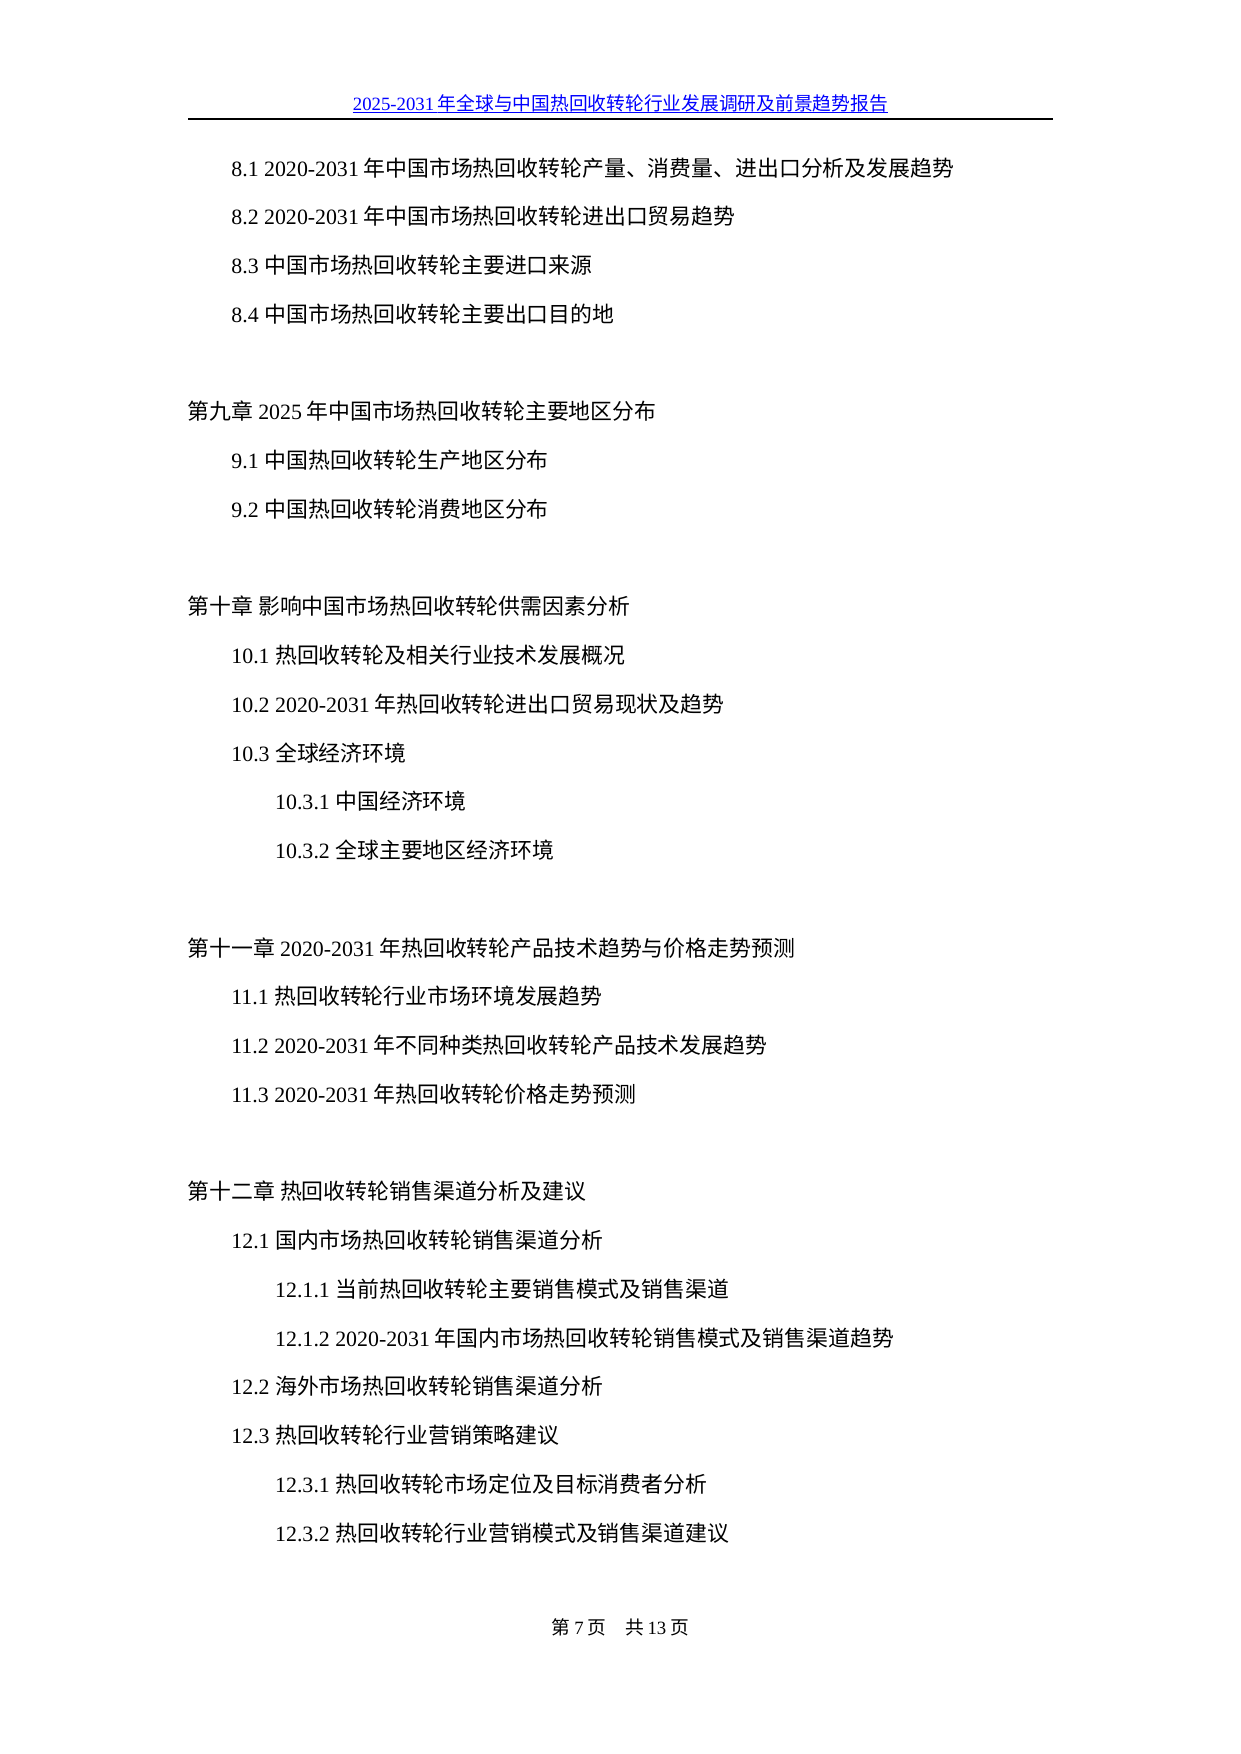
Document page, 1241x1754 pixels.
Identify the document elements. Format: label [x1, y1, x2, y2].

text [187, 150, 1053, 1548]
